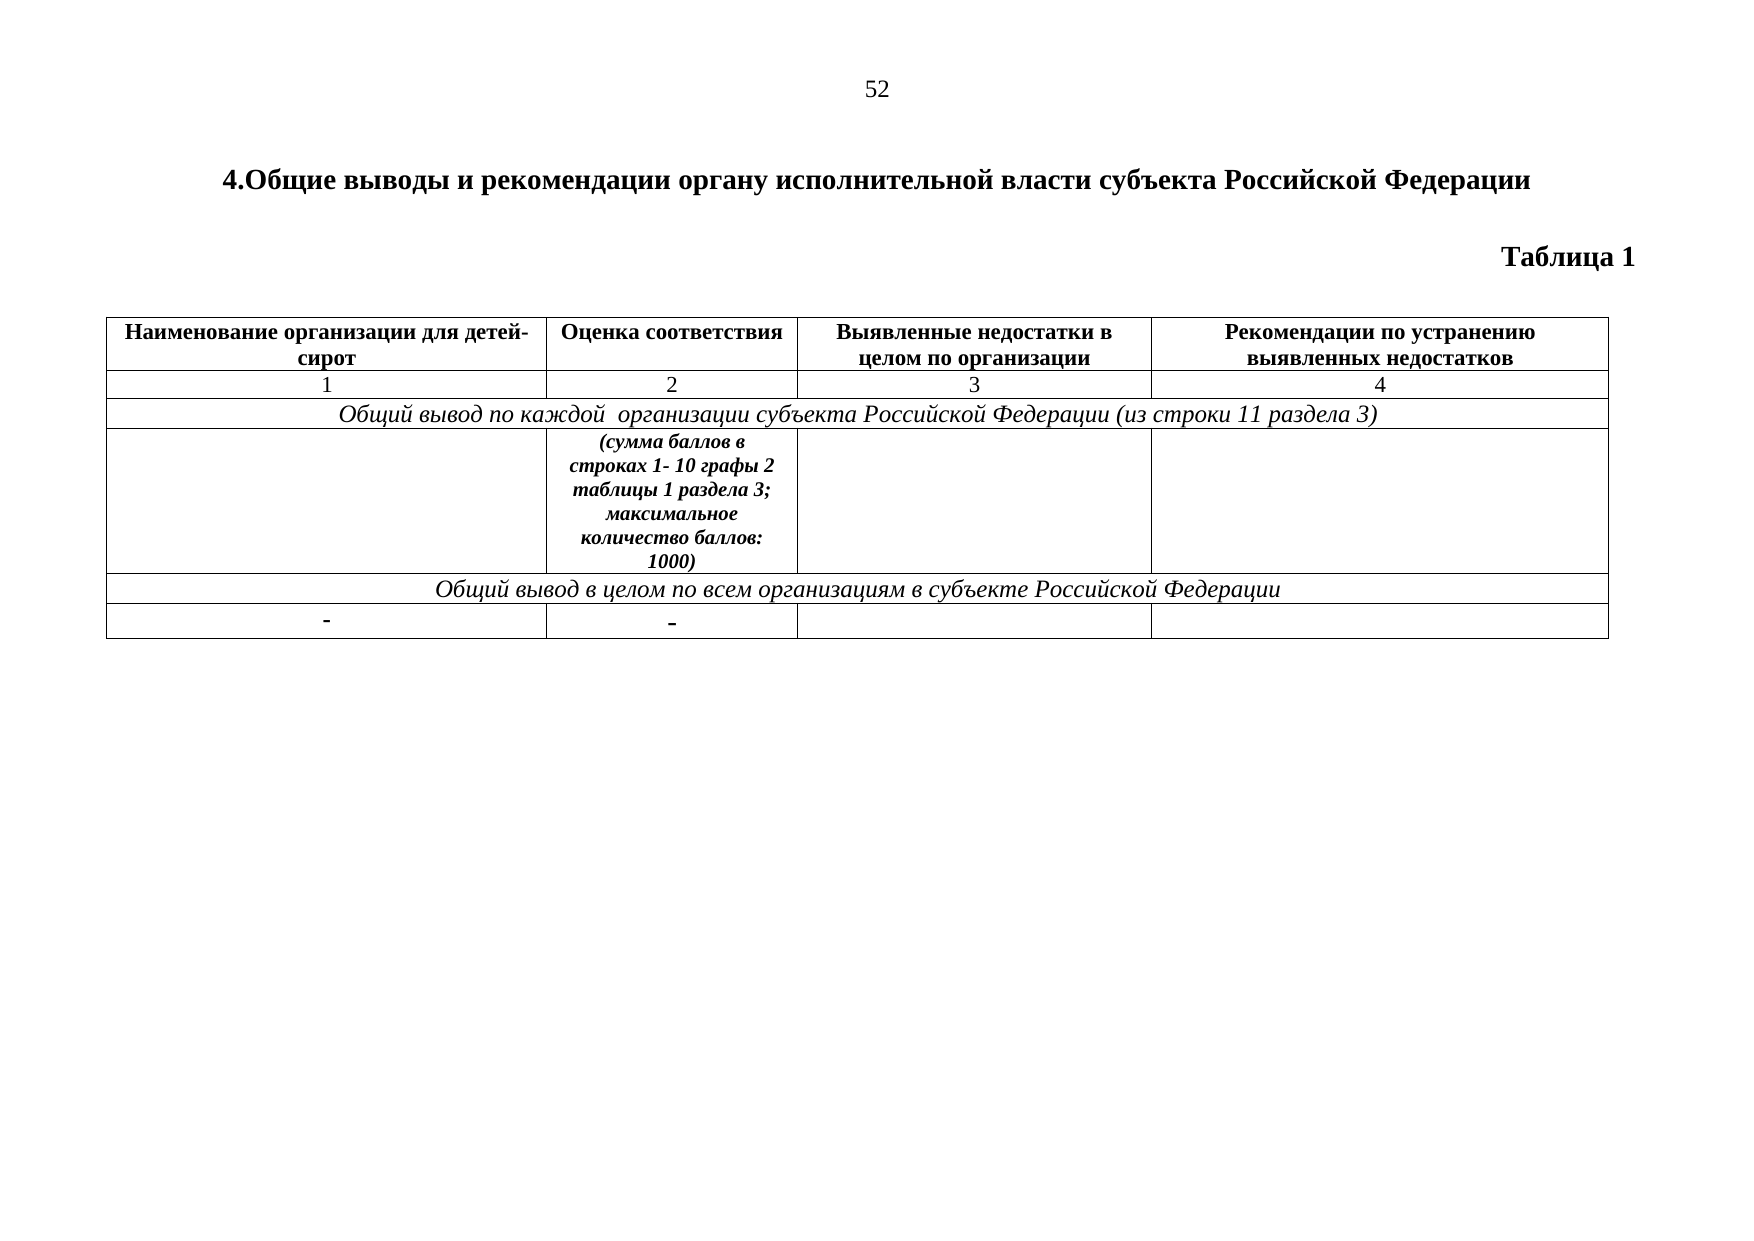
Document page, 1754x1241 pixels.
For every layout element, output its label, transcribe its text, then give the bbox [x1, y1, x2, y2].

table_cell [1152, 604, 1608, 637]
table_cell 2 [547, 371, 797, 398]
table_cell [107, 429, 546, 573]
table_header Наименование организации для детей-сирот [107, 318, 546, 370]
text Таблица 1 [118, 239, 1636, 273]
table_cell [798, 604, 1151, 637]
table_header Выявленные недостатки в целом по организации [798, 318, 1151, 370]
table_cell - [547, 604, 797, 637]
text 4.Общие выводы и рекомендации органу исполнительной власти субъекта Российской Федерации [118, 162, 1636, 196]
table_cell [798, 429, 1151, 573]
table_header Оценка соответствия [547, 318, 797, 370]
table_cell [1152, 429, 1608, 573]
table_cell - [107, 604, 546, 637]
table_cell Общий вывод в целом по всем организациям в субъекте Российской Федерации [107, 574, 1608, 603]
table_cell 4 [1152, 371, 1608, 398]
table_cell 1 [107, 371, 546, 398]
table_cell (сумма баллов в строках 1- 10 графы 2 таблицы 1 раздела 3; максимальное количество баллов: 1000) [547, 429, 797, 573]
table_cell 3 [798, 371, 1151, 398]
table_cell Общий вывод по каждой организации субъекта Российской Федерации (из строки 11 раздела 3) [107, 399, 1608, 428]
table_header Рекомендации по устранению выявленных недостатков [1152, 318, 1608, 370]
